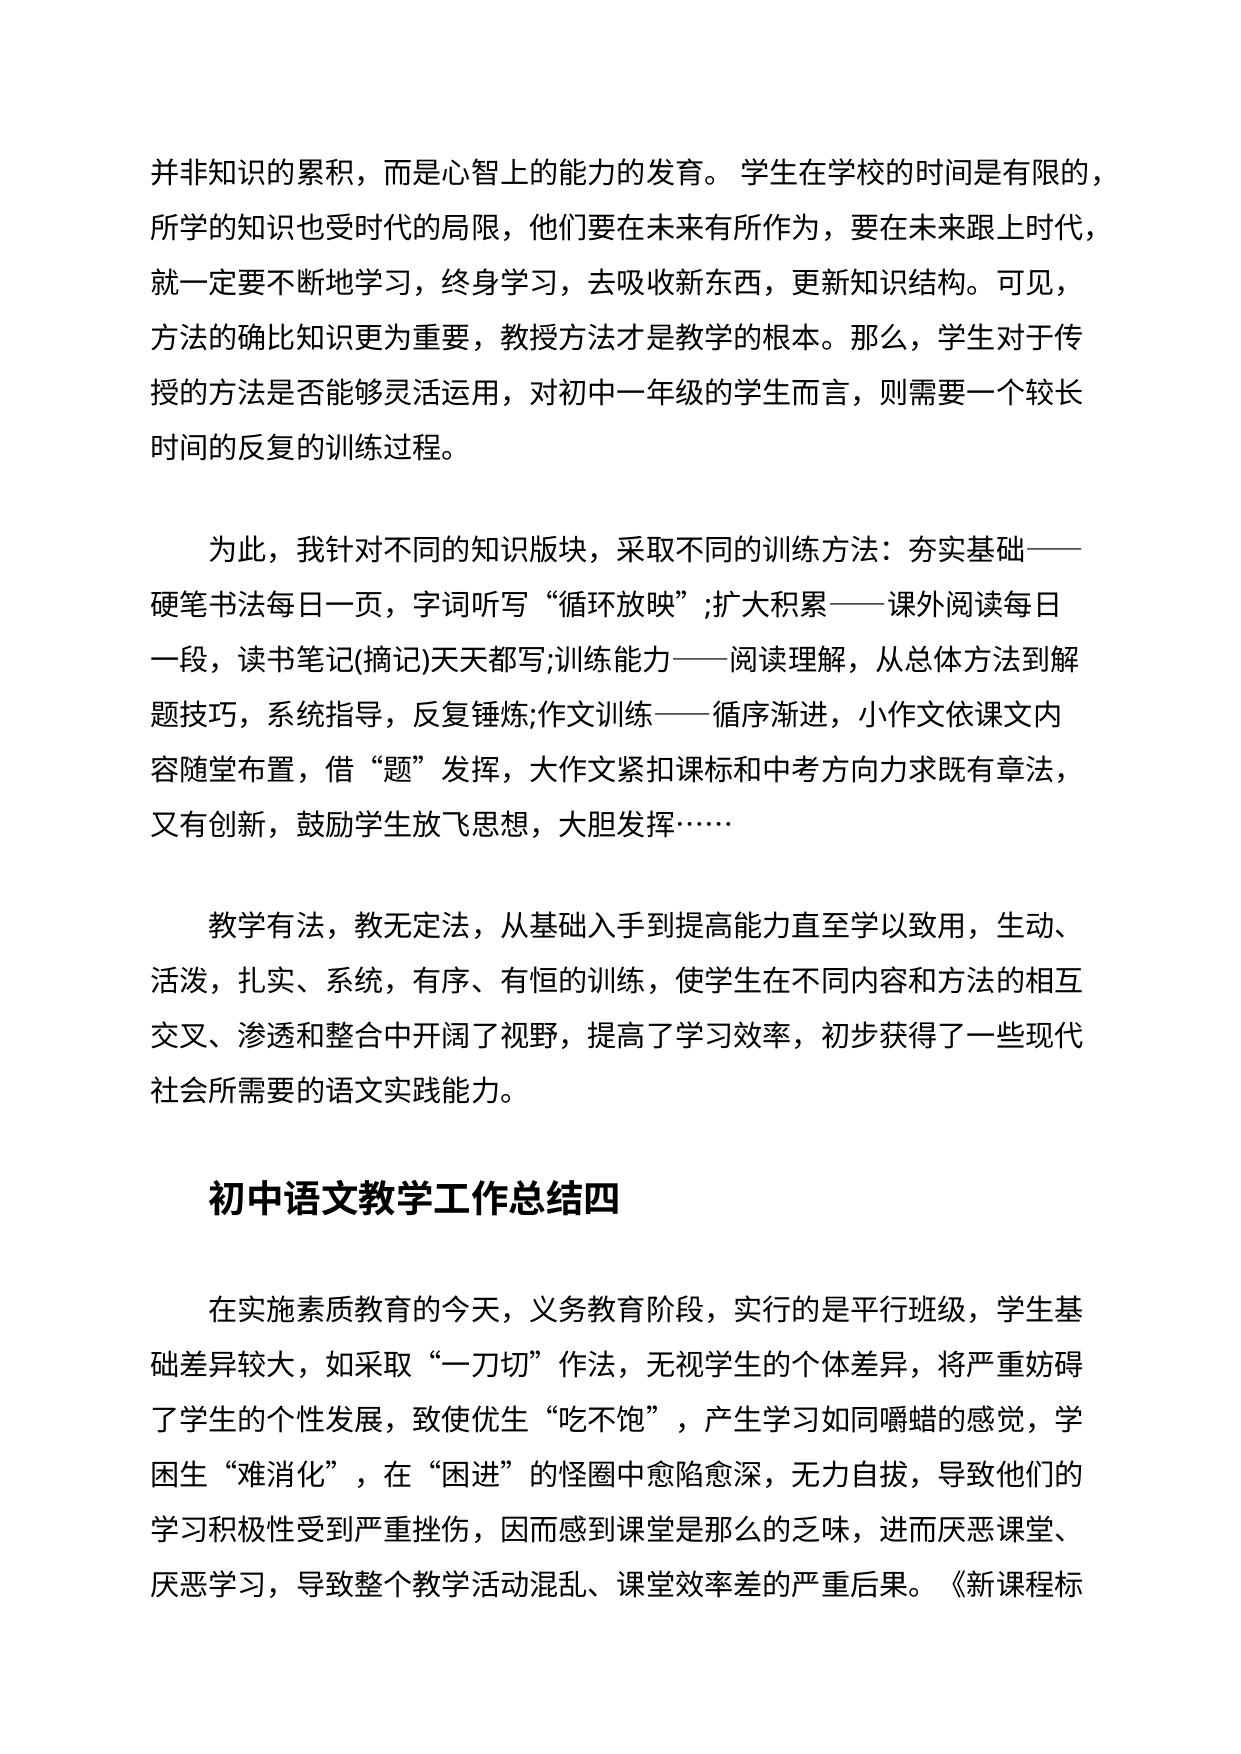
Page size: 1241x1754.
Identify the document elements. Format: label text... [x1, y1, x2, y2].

text 为此，我针对不同的知识版块，采取不同的训练方法：夯实基础――硬笔书法每日一页，字词听写“循环放映”;扩大积累――课外阅读每日一段，读书笔记(摘记)天天都写;训练能力――阅读理解，从总体方法到解题技巧，系统指导，反复锤炼;作文训练――循序渐进，小作文依课文内容随堂布置，借“题”发挥，大作文紧扣课标和中考方向力求既有章法，又有创新，鼓励学生放飞思想，大胆发挥…… [150, 526, 1090, 843]
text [150, 150, 1090, 467]
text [150, 1287, 1090, 1603]
text 教学有法，教无定法，从基础入手到提高能力直至学以致用，生动、活泼，扎实、系统，有序、有恒的训练，使学生在不同内容和方法的相互交叉、渗透和整合中开阔了视野，提高了学习效率，初步获得了一些现代社会所需要的语文实践能力。 [150, 903, 1090, 1110]
text 初中语文教学工作总结四 [150, 1169, 1090, 1223]
